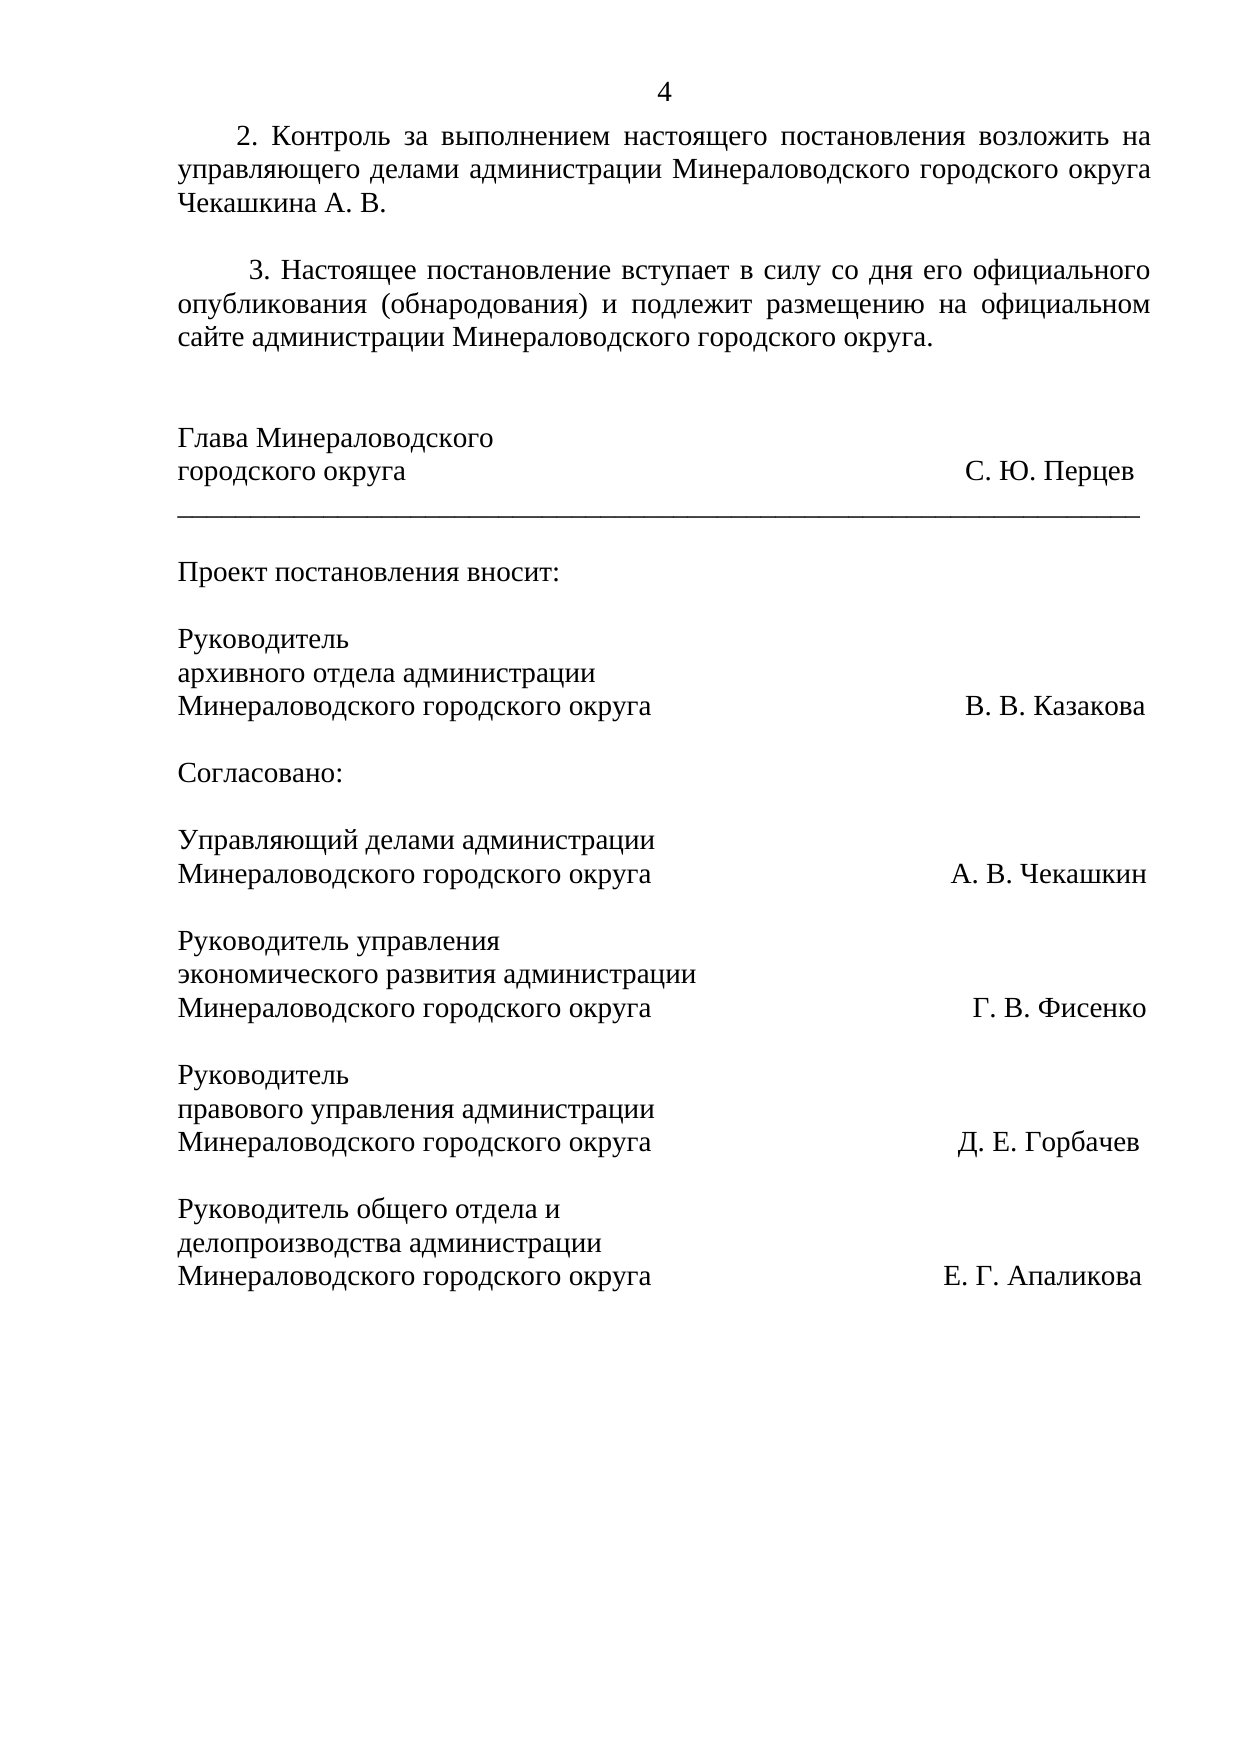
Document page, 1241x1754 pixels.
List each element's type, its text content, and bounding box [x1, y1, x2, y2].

text архивного отдела администрации [177, 655, 1152, 688]
text Минераловодского городского округа Е. Г. Апаликова [177, 1258, 1152, 1292]
text Глава Минераловодского [177, 420, 1152, 453]
text Управляющий делами администрации [177, 822, 1152, 856]
text Руководитель [177, 621, 1152, 655]
text Согласовано: [177, 755, 1152, 789]
text Проект постановления вносит: [177, 554, 1152, 588]
text __________________________________________________________________ [177, 487, 1145, 521]
text Руководитель управления [177, 923, 1152, 957]
text делопроизводства администрации [177, 1225, 1152, 1258]
text Минераловодского городского округа Г. В. Фисенко [177, 990, 1152, 1024]
text 3. Настоящее постановление вступает в силу со дня его официального опубликования (обнародования) и подлежит размещению на официальном сайте администрации Минераловодского городского округа. [177, 252, 1152, 353]
text Минераловодского городского округа В. В. Казакова [177, 688, 1152, 722]
list 2. Контроль за выполнением настоящего постановления возложить на управляющего делами администрации Минераловодского городского округа Чекашкина А. В. [177, 118, 1152, 219]
text Минераловодского городского округа А. В. Чекашкин [177, 856, 1152, 889]
text городского округа С. Ю. Перцев [177, 453, 1152, 487]
text Руководитель общего отдела и [177, 1191, 1152, 1225]
text Руководитель [177, 1057, 1152, 1091]
text правового управления администрации [177, 1091, 1152, 1124]
text экономического развития администрации [177, 957, 1152, 990]
text Минераловодского городского округа Д. Е. Горбачев [177, 1124, 1152, 1158]
